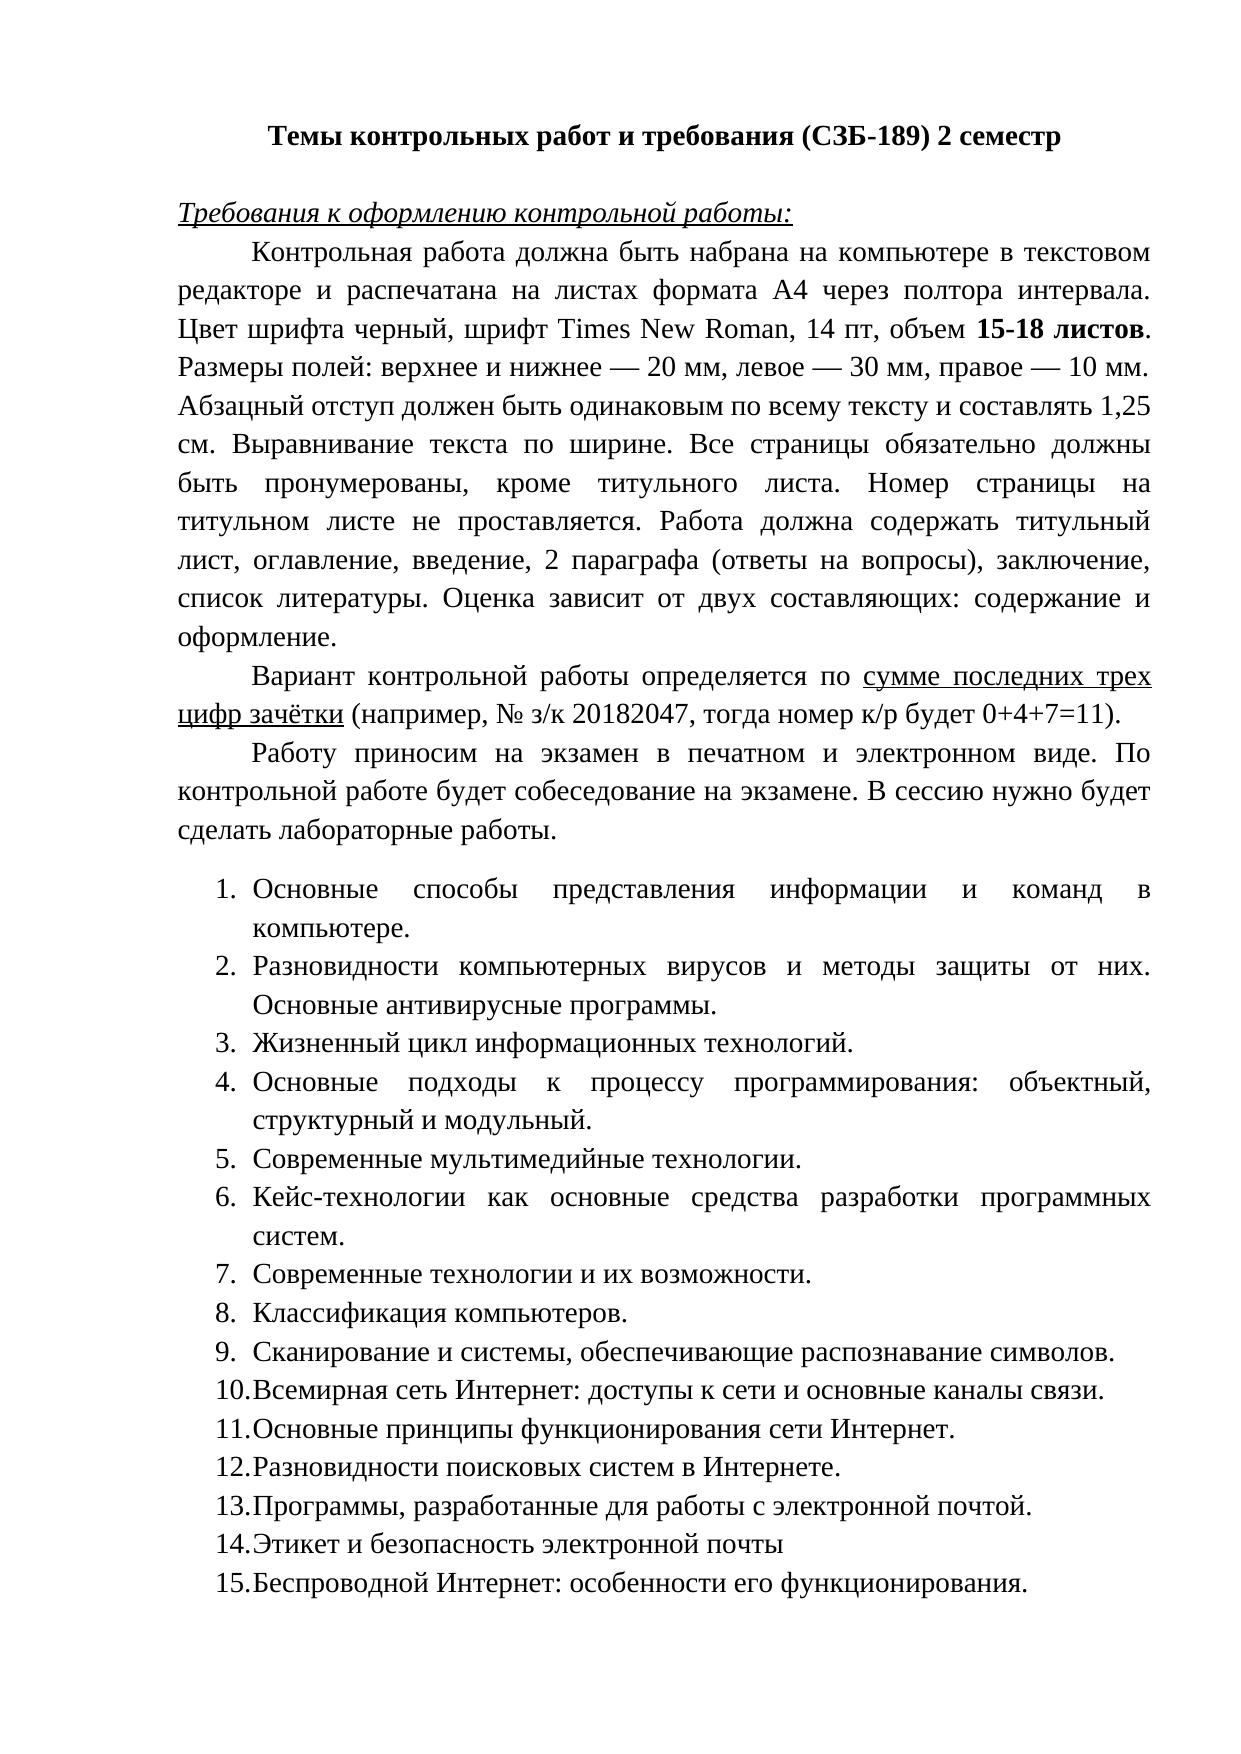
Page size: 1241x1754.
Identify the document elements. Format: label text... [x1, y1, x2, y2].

list Основные подходы к процессу программирования: объектный, структурный и модульный. [215, 1064, 1152, 1136]
text Темы контрольных работ и требования (СЗБ-189) 2 семестр [177, 118, 1152, 152]
list Кейс-технологии как основные средства разработки программных систем. [215, 1179, 1152, 1252]
list Современные мультимедийные технологии. [215, 1141, 1152, 1174]
list Программы, разработанные для работы с электронной почтой. [215, 1488, 1152, 1521]
list Работу приносим на экзамен в печатном и электронном виде. По контрольной работе будет собеседование на экзамене. В сессию нужно будет сделать лабораторные работы. [177, 735, 1152, 845]
list Всемирная сеть Интернет: доступы к сети и основные каналы связи. [215, 1372, 1152, 1406]
list Жизненный цикл информационных технологий. [215, 1025, 1152, 1059]
list Требования к оформлению контрольной работы: [177, 195, 1152, 229]
list Классификация компьютеров. [215, 1295, 1152, 1329]
list Беспроводной Интернет: особенности его функционирования. [215, 1565, 1152, 1598]
list Сканирование и системы, обеспечивающие распознавание символов. [215, 1334, 1152, 1367]
list Этикет и безопасность электронной почты [215, 1526, 1152, 1560]
list Разновидности компьютерных вирусов и методы защиты от них. Основные антивирусные программы. [215, 948, 1152, 1020]
list Современные технологии и их возможности. [215, 1257, 1152, 1290]
list Основные способы представления информации и команд в компьютере. [215, 871, 1152, 943]
list Вариант контрольной работы определяется по сумме последних трех цифр зачётки (например, № з/к 20182047, тогда номер к/р будет 0+4+7=11). [177, 658, 1152, 730]
list Разновидности поисковых систем в Интернете. [215, 1449, 1152, 1483]
list Контрольная работа должна быть набрана на компьютере в текстовом редакторе и распечатана на листах формата А4 через полтора интервала. Цвет шрифта черный, шрифт Times New Roman, 14 пт, объем 15-18 листов. Размеры полей: верхнее и нижнее — 20 мм, левое — 30 мм, правое — 10 мм. Абзацный отступ должен быть одинаковым по всему тексту и составлять 1,25 см. Выравнивание текста по ширине. Все страницы обязательно должны быть пронумерованы, кроме титульного листа. Номер страницы на титульном листе не проставляется. Работа должна содержать титульный лист, оглавление, введение, 2 параграфа (ответы на вопросы), заключение, список литературы. Оценка зависит от двух составляющих: содержание и оформление. [177, 234, 1152, 653]
list Основные принципы функционирования сети Интернет. [215, 1411, 1152, 1444]
